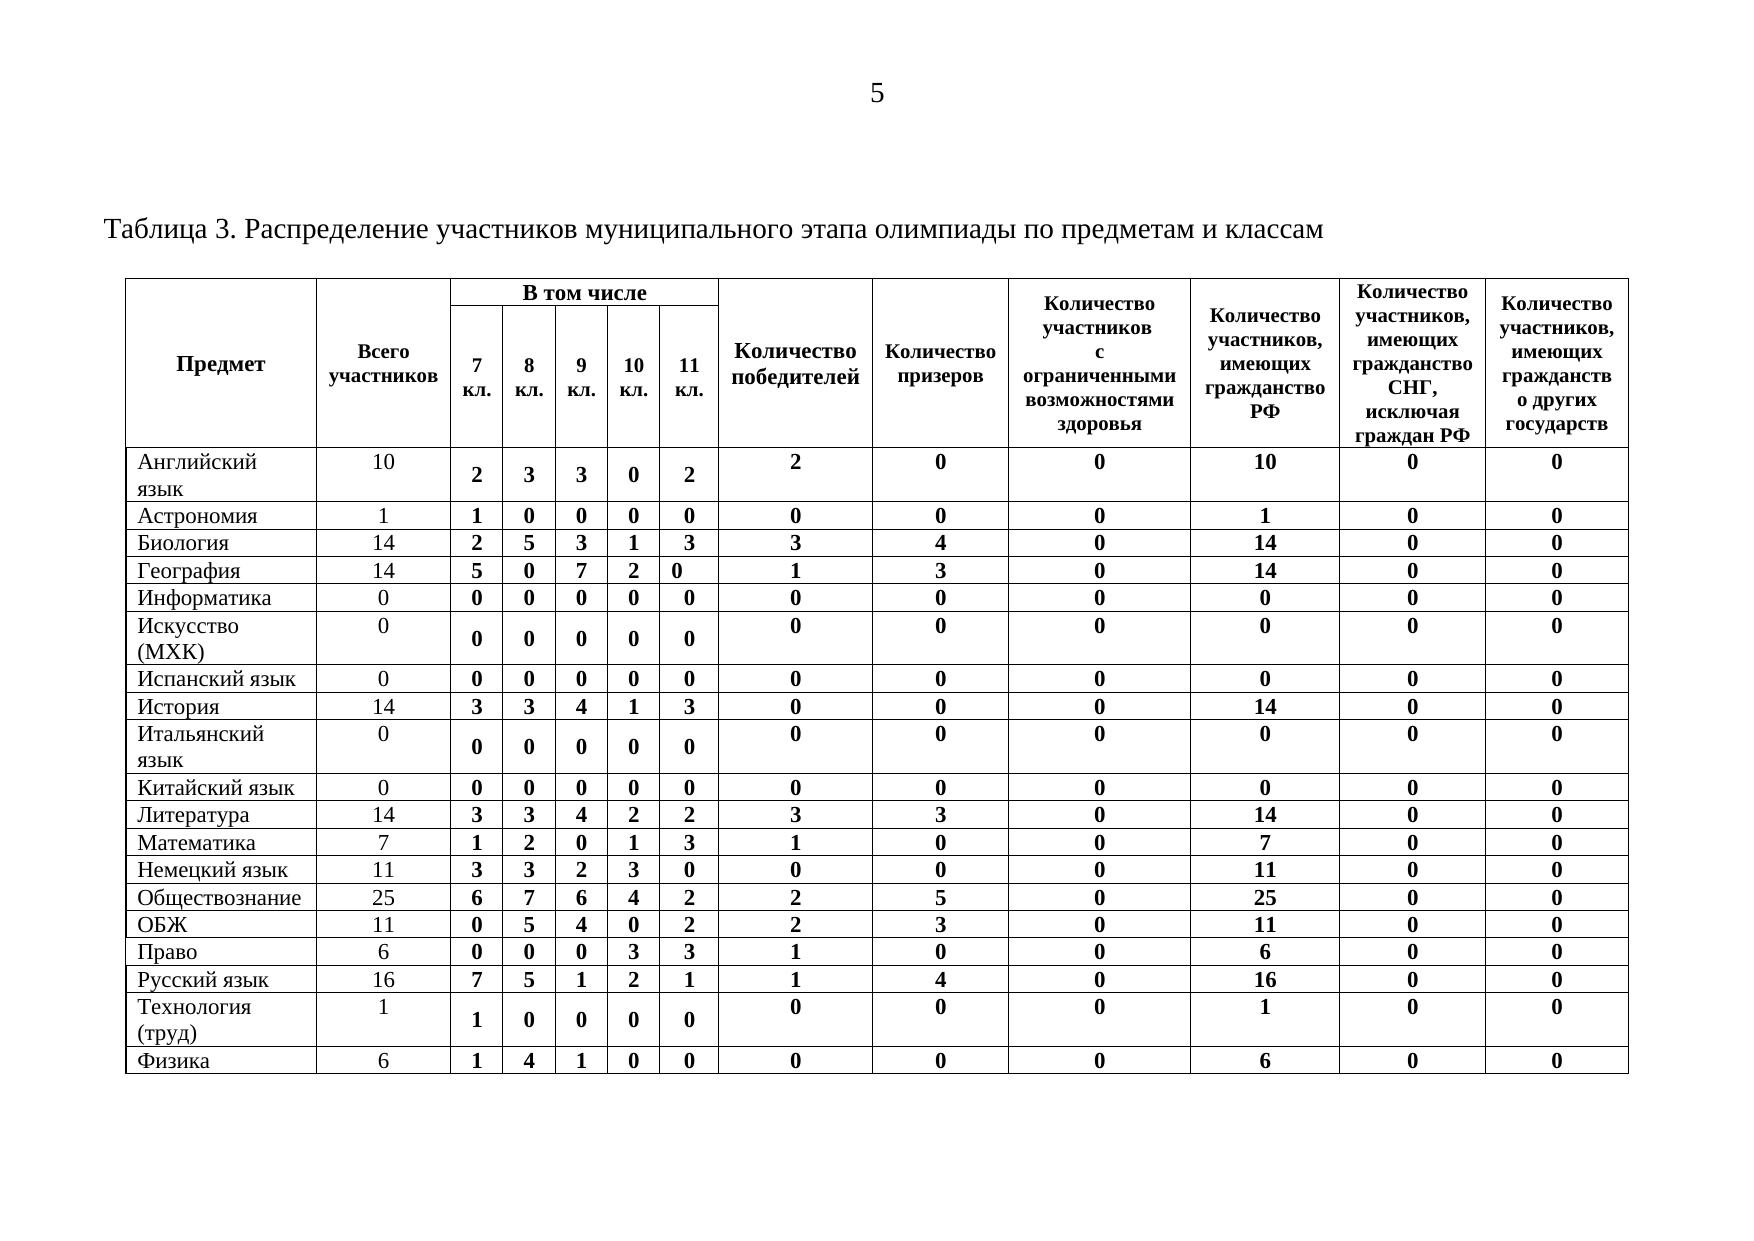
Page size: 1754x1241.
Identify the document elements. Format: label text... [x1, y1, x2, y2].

table_cell 0 [1340, 1047, 1485, 1073]
table_cell 0 [608, 774, 659, 800]
table_cell 0 [556, 584, 607, 611]
table_cell 2 [660, 448, 718, 501]
table_cell 0 [608, 584, 659, 611]
table_cell 3 [873, 801, 1008, 828]
table_cell 0 [1486, 502, 1628, 528]
table_cell 0 [1486, 665, 1628, 692]
table_cell 0 [1340, 665, 1485, 692]
table_cell Биология [127, 530, 316, 556]
table_cell 0 [451, 774, 502, 800]
table_cell Английский язык [127, 448, 316, 501]
table_cell 0 [1340, 448, 1485, 501]
table_cell Математика [127, 829, 316, 855]
table_cell 3 [719, 530, 872, 556]
table_cell 1 [1191, 993, 1339, 1046]
table_cell Китайский язык [127, 774, 316, 800]
table_cell 0 [1009, 720, 1190, 773]
table_cell Астрономия [127, 502, 316, 528]
table_header Количество участников, имеющих гражданство РФ [1191, 279, 1339, 447]
table_cell 0 [1009, 584, 1190, 611]
table_cell 3 [660, 530, 718, 556]
table_header Всего участников [317, 279, 450, 447]
table_cell 0 [1009, 993, 1190, 1046]
table_cell 0 [1486, 774, 1628, 800]
table_cell 1 [451, 1047, 502, 1073]
table_cell 0 [873, 774, 1008, 800]
table_cell 0 [608, 720, 659, 773]
table_cell 11 кл. [660, 306, 718, 447]
table_cell 16 [317, 966, 450, 992]
table_cell 0 [1486, 584, 1628, 611]
table_cell 0 [608, 1047, 659, 1073]
table_cell 0 [1486, 530, 1628, 556]
table_cell 3 [503, 801, 555, 828]
table_cell 3 [660, 693, 718, 719]
table_cell 0 [1486, 966, 1628, 992]
table_cell 3 [556, 530, 607, 556]
table_cell ОБЖ [127, 911, 316, 937]
table_header Количество победителей [719, 279, 872, 447]
table_cell 0 [503, 938, 555, 965]
table_cell 0 [873, 502, 1008, 528]
table_cell 2 [719, 448, 872, 501]
table_cell 5 [503, 966, 555, 992]
table_cell 0 [317, 665, 450, 692]
table_cell 16 [1191, 966, 1339, 992]
table_cell 6 [317, 938, 450, 965]
table_cell 7 [556, 557, 607, 583]
table_cell 0 [660, 856, 718, 882]
table_cell 0 [556, 774, 607, 800]
table_cell 0 [660, 774, 718, 800]
table_cell 3 [451, 856, 502, 882]
table_cell 3 [873, 911, 1008, 937]
table_cell 0 [1486, 612, 1628, 664]
table_cell 0 [1340, 774, 1485, 800]
table_cell 0 [1191, 584, 1339, 611]
table_cell 10 [1191, 448, 1339, 501]
table_cell 0 [660, 584, 718, 611]
table_cell 3 [451, 693, 502, 719]
table_cell 0 [503, 584, 555, 611]
table_cell Русский язык [127, 966, 316, 992]
table_cell Испанский язык [127, 665, 316, 692]
table_cell 0 [1340, 938, 1485, 965]
table_cell 0 [1340, 829, 1485, 855]
table_cell 3 [503, 448, 555, 501]
table_cell 0 [660, 612, 718, 664]
table_cell 0 [317, 584, 450, 611]
table_cell 1 [608, 829, 659, 855]
table_cell 14 [317, 557, 450, 583]
table_cell 0 [1340, 801, 1485, 828]
table_cell 1 [660, 966, 718, 992]
table_cell 0 [1191, 665, 1339, 692]
table_cell 25 [317, 884, 450, 910]
table_cell 0 [660, 720, 718, 773]
table_cell 0 [503, 557, 555, 583]
table_cell 0 [873, 612, 1008, 664]
table_cell 0 [873, 584, 1008, 611]
table_cell 1 [719, 829, 872, 855]
table_cell 0 [1486, 720, 1628, 773]
table_cell 1 [317, 502, 450, 528]
table_cell 4 [873, 530, 1008, 556]
table_cell 0 [1340, 856, 1485, 882]
table_cell Искусство (МХК) [127, 612, 316, 664]
table_cell 2 [660, 801, 718, 828]
table_cell 0 [556, 938, 607, 965]
table_cell 0 [873, 693, 1008, 719]
table_cell 3 [503, 693, 555, 719]
table_cell 0 [503, 774, 555, 800]
table_cell 0 [873, 1047, 1008, 1073]
table_cell 0 [556, 612, 607, 664]
table_cell 0 [1486, 856, 1628, 882]
table_cell 0 [1486, 693, 1628, 719]
table_cell Итальянский язык [127, 720, 316, 773]
table_cell 0 [503, 993, 555, 1046]
table_cell 0 [719, 612, 872, 664]
table_cell 14 [317, 530, 450, 556]
table_cell 0 [1340, 993, 1485, 1046]
table_cell 1 [556, 1047, 607, 1073]
table_cell 3 [873, 557, 1008, 583]
table_cell 0 [317, 774, 450, 800]
table_header Количество призеров [873, 279, 1008, 447]
table_cell 2 [660, 884, 718, 910]
table_cell 0 [503, 720, 555, 773]
table_header В том числе [451, 279, 718, 305]
table_cell 0 [451, 584, 502, 611]
table_cell 2 [451, 530, 502, 556]
table_cell 0 [719, 584, 872, 611]
table_cell 8 кл. [503, 306, 555, 447]
table_cell 0 [1009, 557, 1190, 583]
table_header Количество участников, имеющих гражданство СНГ, исключая граждан РФ [1340, 279, 1485, 447]
table_cell 0 [1486, 911, 1628, 937]
table_cell 0 [451, 938, 502, 965]
table_cell 0 [719, 774, 872, 800]
table_header Количество участников с ограниченными возможностями здоровья [1009, 279, 1190, 447]
table_cell 0 [608, 665, 659, 692]
table_cell 11 [317, 911, 450, 937]
table_cell 0 [1486, 829, 1628, 855]
table_cell 11 [1191, 856, 1339, 882]
table_cell 7 [451, 966, 502, 992]
table_cell 6 [1191, 938, 1339, 965]
table_cell 1 [719, 966, 872, 992]
table_cell 0 [1340, 884, 1485, 910]
table_cell 0 [1486, 557, 1628, 583]
table_cell 0 [873, 448, 1008, 501]
table_cell 3 [660, 938, 718, 965]
table_cell 0 [1486, 801, 1628, 828]
table_cell 7 [1191, 829, 1339, 855]
table_cell 1 [451, 993, 502, 1046]
table_cell 1 [317, 993, 450, 1046]
table_cell 14 [1191, 557, 1339, 583]
table_cell 0 [608, 612, 659, 664]
table_cell 3 [608, 856, 659, 882]
table_cell 3 [660, 829, 718, 855]
table_cell 1 [451, 829, 502, 855]
table_cell 0 [1009, 612, 1190, 664]
table_cell 0 [719, 693, 872, 719]
table_cell 0 [451, 720, 502, 773]
table_cell 0 [1191, 720, 1339, 773]
table_cell 0 [1009, 774, 1190, 800]
table_cell 0 [719, 502, 872, 528]
table_cell 6 [1191, 1047, 1339, 1073]
table_cell 0 [608, 448, 659, 501]
table_cell 4 [556, 801, 607, 828]
table_cell 25 [1191, 884, 1339, 910]
table_cell 2 [660, 911, 718, 937]
table_cell 0 [873, 829, 1008, 855]
table_cell 4 [608, 884, 659, 910]
table_cell 3 [451, 801, 502, 828]
table_header Количество участников, имеющих гражданство других государств [1486, 279, 1628, 447]
table_cell 0 [719, 856, 872, 882]
table_cell 0 [1486, 448, 1628, 501]
table_cell 0 [503, 502, 555, 528]
table_cell 0 [1009, 829, 1190, 855]
table_cell 6 [317, 1047, 450, 1073]
table_cell 0 [1340, 966, 1485, 992]
table_cell 0 [873, 856, 1008, 882]
table_cell 0 [1009, 911, 1190, 937]
table_cell 2 [451, 448, 502, 501]
table_cell 0 [503, 665, 555, 692]
table_cell 1 [719, 938, 872, 965]
table_cell 3 [503, 856, 555, 882]
table_cell 0 [1009, 665, 1190, 692]
table_cell 4 [556, 693, 607, 719]
table_cell 0 [1340, 693, 1485, 719]
table_cell 2 [608, 966, 659, 992]
table_cell 0 [1191, 612, 1339, 664]
table_cell 0 [1486, 884, 1628, 910]
table_cell 10 [317, 448, 450, 501]
table_cell 1 [608, 693, 659, 719]
table_cell 4 [556, 911, 607, 937]
table_cell 0 [719, 720, 872, 773]
table_cell 5 [873, 884, 1008, 910]
table_cell 0 [503, 612, 555, 664]
table_cell 0 [1340, 530, 1485, 556]
table_cell Технология (труд) [127, 993, 316, 1046]
table_cell 2 [608, 801, 659, 828]
table_cell Информатика [127, 584, 316, 611]
table_cell 11 [317, 856, 450, 882]
table_cell 3 [719, 801, 872, 828]
table_cell 0 [1009, 801, 1190, 828]
table_cell 0 [660, 993, 718, 1046]
table_cell 0 [1486, 993, 1628, 1046]
table_cell 0 [1009, 1047, 1190, 1073]
table_cell 0 [1191, 774, 1339, 800]
table_cell История [127, 693, 316, 719]
table_cell 0 [556, 502, 607, 528]
table_cell 0 [317, 720, 450, 773]
table_cell 14 [1191, 693, 1339, 719]
table_cell 14 [1191, 801, 1339, 828]
table_cell 0 [556, 720, 607, 773]
table_cell 0 [451, 665, 502, 692]
table_cell 4 [873, 966, 1008, 992]
table_cell 0 [719, 993, 872, 1046]
table_cell 0 [1340, 720, 1485, 773]
table_cell 0 [873, 665, 1008, 692]
table_cell 0 [719, 665, 872, 692]
table_cell 0 [451, 911, 502, 937]
table_cell 0 [1340, 502, 1485, 528]
table_cell Обществознание [127, 884, 316, 910]
table_cell 0 [1340, 612, 1485, 664]
table_cell Физика [127, 1047, 316, 1073]
table_cell 1 [608, 530, 659, 556]
table_cell 3 [556, 448, 607, 501]
table_cell 1 [1191, 502, 1339, 528]
table_cell 2 [503, 829, 555, 855]
table_cell 0 [556, 993, 607, 1046]
table_cell 0 [873, 938, 1008, 965]
table_cell 0 [660, 557, 718, 583]
table_cell 0 [1009, 448, 1190, 501]
table_cell 2 [608, 557, 659, 583]
table_cell 0 [1340, 911, 1485, 937]
table_cell 6 [451, 884, 502, 910]
table_cell 1 [556, 966, 607, 992]
table_cell 3 [608, 938, 659, 965]
table_cell 0 [660, 1047, 718, 1073]
table_cell 0 [1009, 884, 1190, 910]
table_cell 0 [1486, 1047, 1628, 1073]
table_cell 14 [1191, 530, 1339, 556]
table_cell 0 [1009, 966, 1190, 992]
table_cell География [127, 557, 316, 583]
table_cell 2 [556, 856, 607, 882]
table_cell 10 кл. [608, 306, 659, 447]
table_cell 0 [1009, 502, 1190, 528]
table_cell 14 [317, 693, 450, 719]
table_cell 0 [660, 665, 718, 692]
table_cell 0 [608, 911, 659, 937]
table_cell Литература [127, 801, 316, 828]
table_cell 0 [873, 720, 1008, 773]
table_cell 2 [719, 911, 872, 937]
table_cell 4 [503, 1047, 555, 1073]
table_header Предмет [126, 279, 316, 447]
table_cell 0 [660, 502, 718, 528]
table_cell 0 [451, 612, 502, 664]
table_cell 5 [503, 530, 555, 556]
table_cell 7 [317, 829, 450, 855]
table_cell 1 [451, 502, 502, 528]
table_cell 11 [1191, 911, 1339, 937]
table_cell 9 кл. [556, 306, 607, 447]
table_cell 0 [873, 993, 1008, 1046]
table_cell 0 [608, 502, 659, 528]
table_cell 0 [1009, 856, 1190, 882]
table_cell Немецкий язык [127, 856, 316, 882]
table_cell Право [126, 938, 316, 965]
table_cell 14 [317, 801, 450, 828]
table_cell 0 [317, 612, 450, 664]
table_cell 0 [556, 829, 607, 855]
table_cell 5 [503, 911, 555, 937]
table_cell 0 [1009, 693, 1190, 719]
table_cell 7 кл. [451, 306, 502, 447]
text Таблица 3. Распределение участников муниципального этапа олимпиады по предметам и классам [103, 211, 1636, 244]
table_cell 0 [1486, 938, 1628, 965]
table_cell 0 [719, 1047, 872, 1073]
table_cell 0 [1009, 938, 1190, 965]
table_cell 7 [503, 884, 555, 910]
table_cell 5 [451, 557, 502, 583]
table_cell 0 [556, 665, 607, 692]
table_cell 0 [608, 993, 659, 1046]
table_cell 0 [1009, 530, 1190, 556]
table_cell 2 [719, 884, 872, 910]
table_cell 1 [719, 557, 872, 583]
table_cell 6 [556, 884, 607, 910]
table_cell 0 [1340, 557, 1485, 583]
table_cell 0 [1340, 584, 1485, 611]
